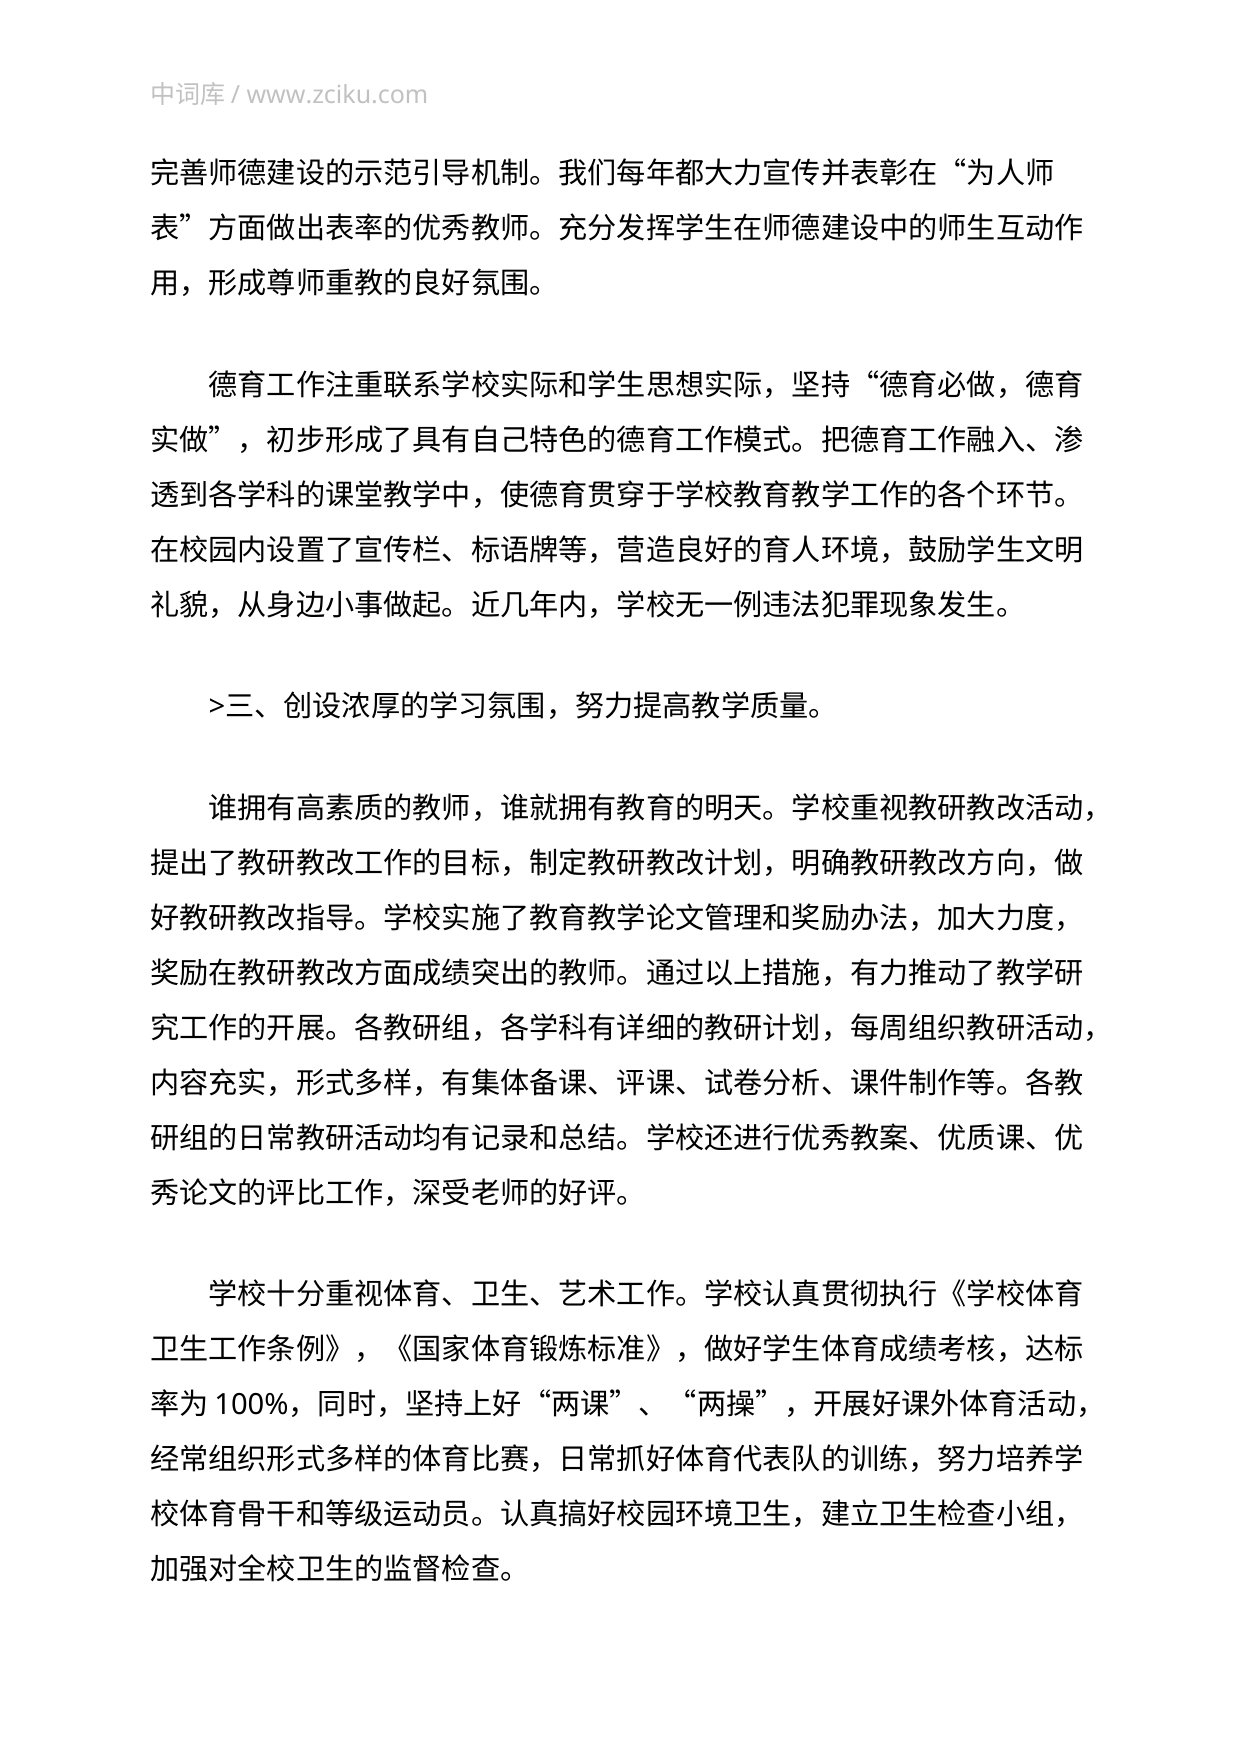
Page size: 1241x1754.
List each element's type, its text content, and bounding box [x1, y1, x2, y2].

text >三、创设浓厚的学习氛围，努力提高教学质量。 [150, 683, 1090, 725]
text 学校十分重视体育、卫生、艺术工作。学校认真贯彻执行《学校体育卫生工作条例》，《国家体育锻炼标准》，做好学生体育成绩考核，达标率为100%，同时，坚持上好“两课”、“两操”，开展好课外体育活动，经常组织形式多样的体育比赛，日常抓好体育代表队的训练，努力培养学校体育骨干和等级运动员。认真搞好校园环境卫生，建立卫生检查小组，加强对全校卫生的监督检查。 [150, 1271, 1090, 1588]
text 德育工作注重联系学校实际和学生思想实际，坚持“德育必做，德育实做”，初步形成了具有自己特色的德育工作模式。把德育工作融入、渗透到各学科的课堂教学中，使德育贯穿于学校教育教学工作的各个环节。在校园内设置了宣传栏、标语牌等，营造良好的育人环境，鼓励学生文明礼貌，从身边小事做起。近几年内，学校无一例违法犯罪现象发生。 [150, 362, 1090, 623]
text 谁拥有高素质的教师，谁就拥有教育的明天。学校重视教研教改活动，提出了教研教改工作的目标，制定教研教改计划，明确教研教改方向，做好教研教改指导。学校实施了教育教学论文管理和奖励办法，加大力度，奖励在教研教改方面成绩突出的教师。通过以上措施，有力推动了教学研究工作的开展。各教研组，各学科有详细的教研计划，每周组织教研活动，内容充实，形式多样，有集体备课、评课、试卷分析、课件制作等。各教研组的日常教研活动均有记录和总结。学校还进行优秀教案、优质课、优秀论文的评比工作，深受老师的好评。 [150, 785, 1090, 1211]
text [150, 150, 1090, 302]
